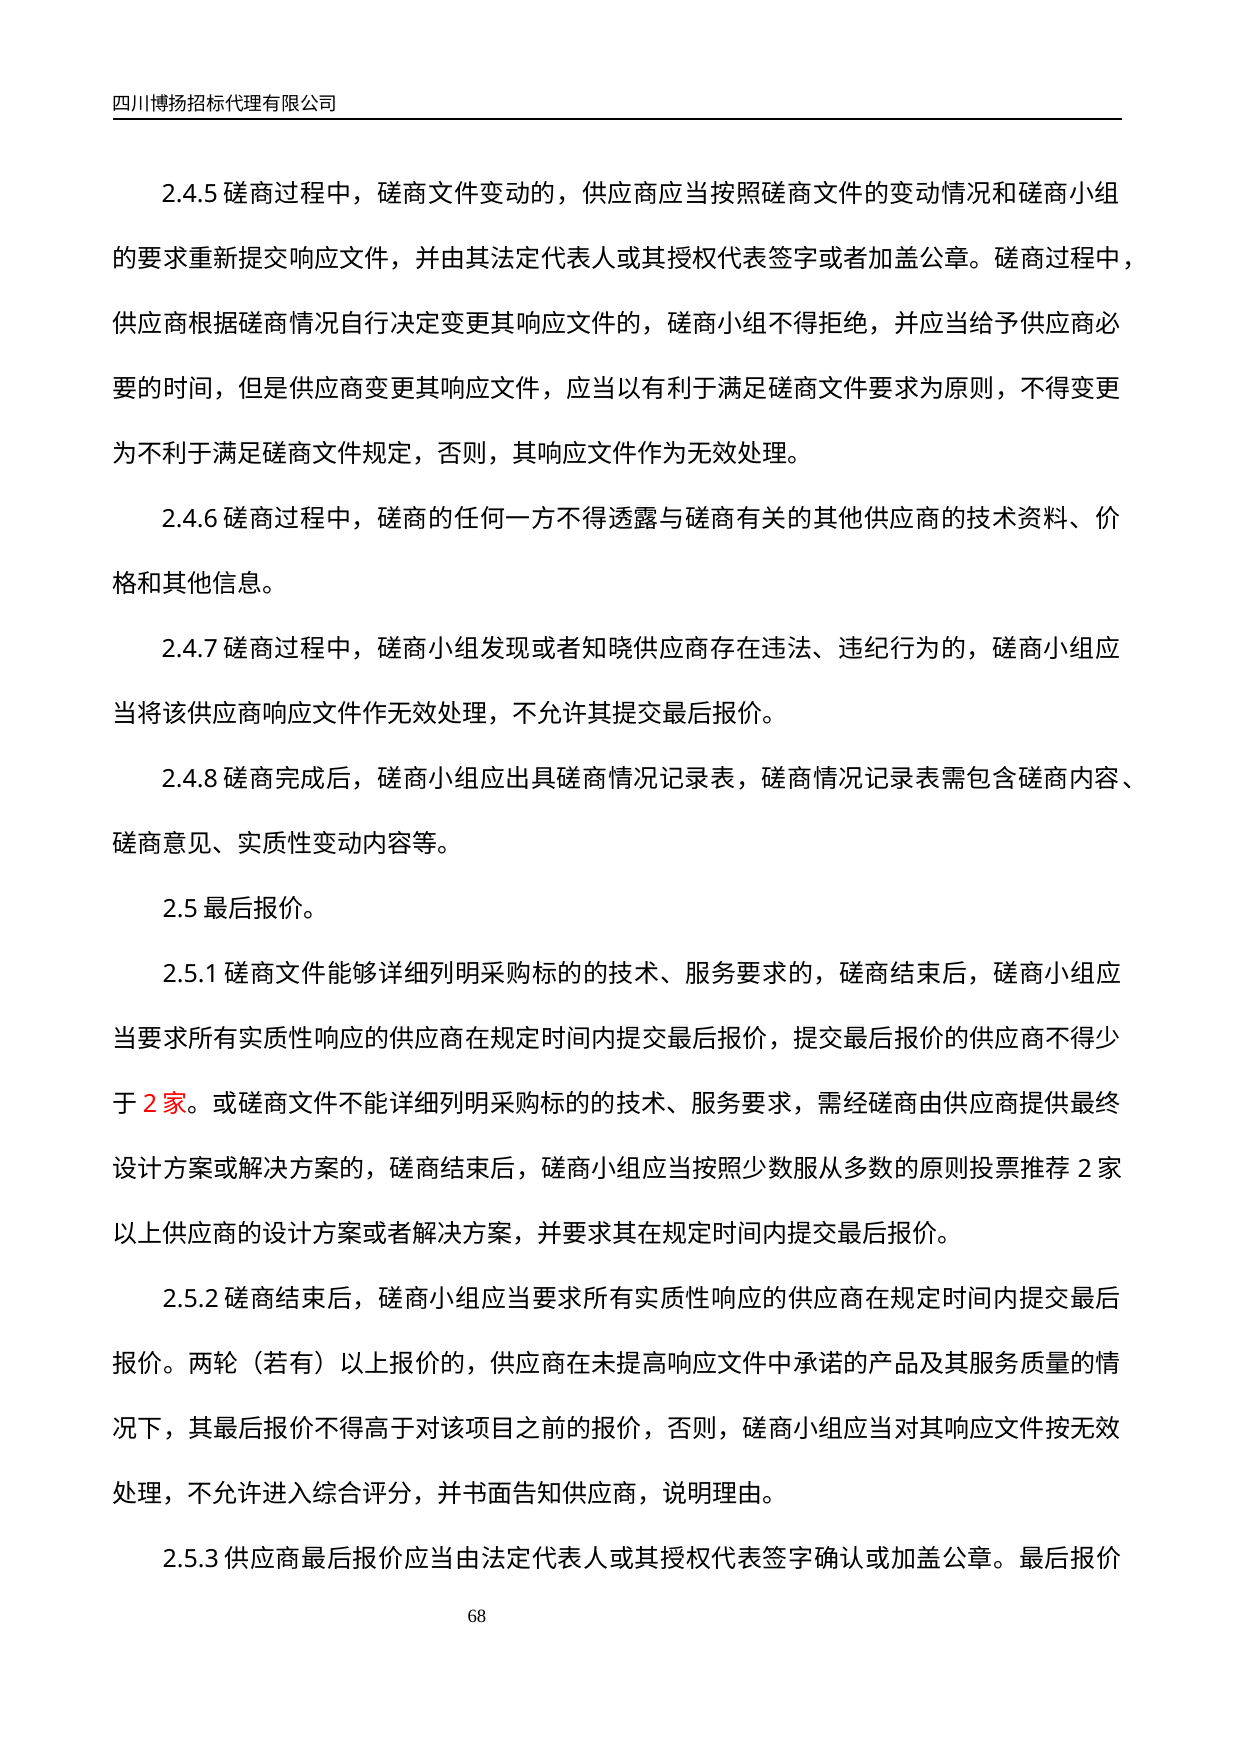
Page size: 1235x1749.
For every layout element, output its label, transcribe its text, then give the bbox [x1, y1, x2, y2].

subtitle 2.4.8磋商完成后，磋商小组应出具磋商情况记录表，磋商情况记录表需包含磋商内容、磋商意见、实质性变动内容等。 [112, 744, 1122, 874]
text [112, 1524, 1122, 1589]
text 2.5.2磋商结束后，磋商小组应当要求所有实质性响应的供应商在规定时间内提交最后报价。两轮（若有）以上报价的，供应商在未提高响应文件中承诺的产品及其服务质量的情况下，其最后报价不得高于对该项目之前的报价，否则，磋商小组应当对其响应文件按无效处理，不允许进入综合评分，并书面告知供应商，说明理由。 [112, 1264, 1122, 1524]
text 2.5最后报价。 [112, 874, 1122, 939]
subtitle 2.4.7磋商过程中，磋商小组发现或者知晓供应商存在违法、违纪行为的，磋商小组应当将该供应商响应文件作无效处理，不允许其提交最后报价。 [112, 614, 1122, 744]
subtitle 2.4.6磋商过程中，磋商的任何一方不得透露与磋商有关的其他供应商的技术资料、价格和其他信息。 [112, 484, 1122, 614]
subtitle 2.4.5磋商过程中，磋商文件变动的，供应商应当按照磋商文件的变动情况和磋商小组的要求重新提交响应文件，并由其法定代表人或其授权代表签字或者加盖公章。磋商过程中，供应商根据磋商情况自行决定变更其响应文件的，磋商小组不得拒绝，并应当给予供应商必要的时间，但是供应商变更其响应文件，应当以有利于满足磋商文件要求为原则，不得变更为不利于满足磋商文件规定，否则，其响应文件作为无效处理。 [112, 159, 1122, 484]
text 2.5.1磋商文件能够详细列明采购标的的技术、服务要求的，磋商结束后，磋商小组应当要求所有实质性响应的供应商在规定时间内提交最后报价，提交最后报价的供应商不得少于2家。或磋商文件不能详细列明采购标的的技术、服务要求，需经磋商由供应商提供最终设计方案或解决方案的，磋商结束后，磋商小组应当按照少数服从多数的原则投票推荐2家以上供应商的设计方案或者解决方案，并要求其在规定时间内提交最后报价。 [112, 939, 1122, 1264]
